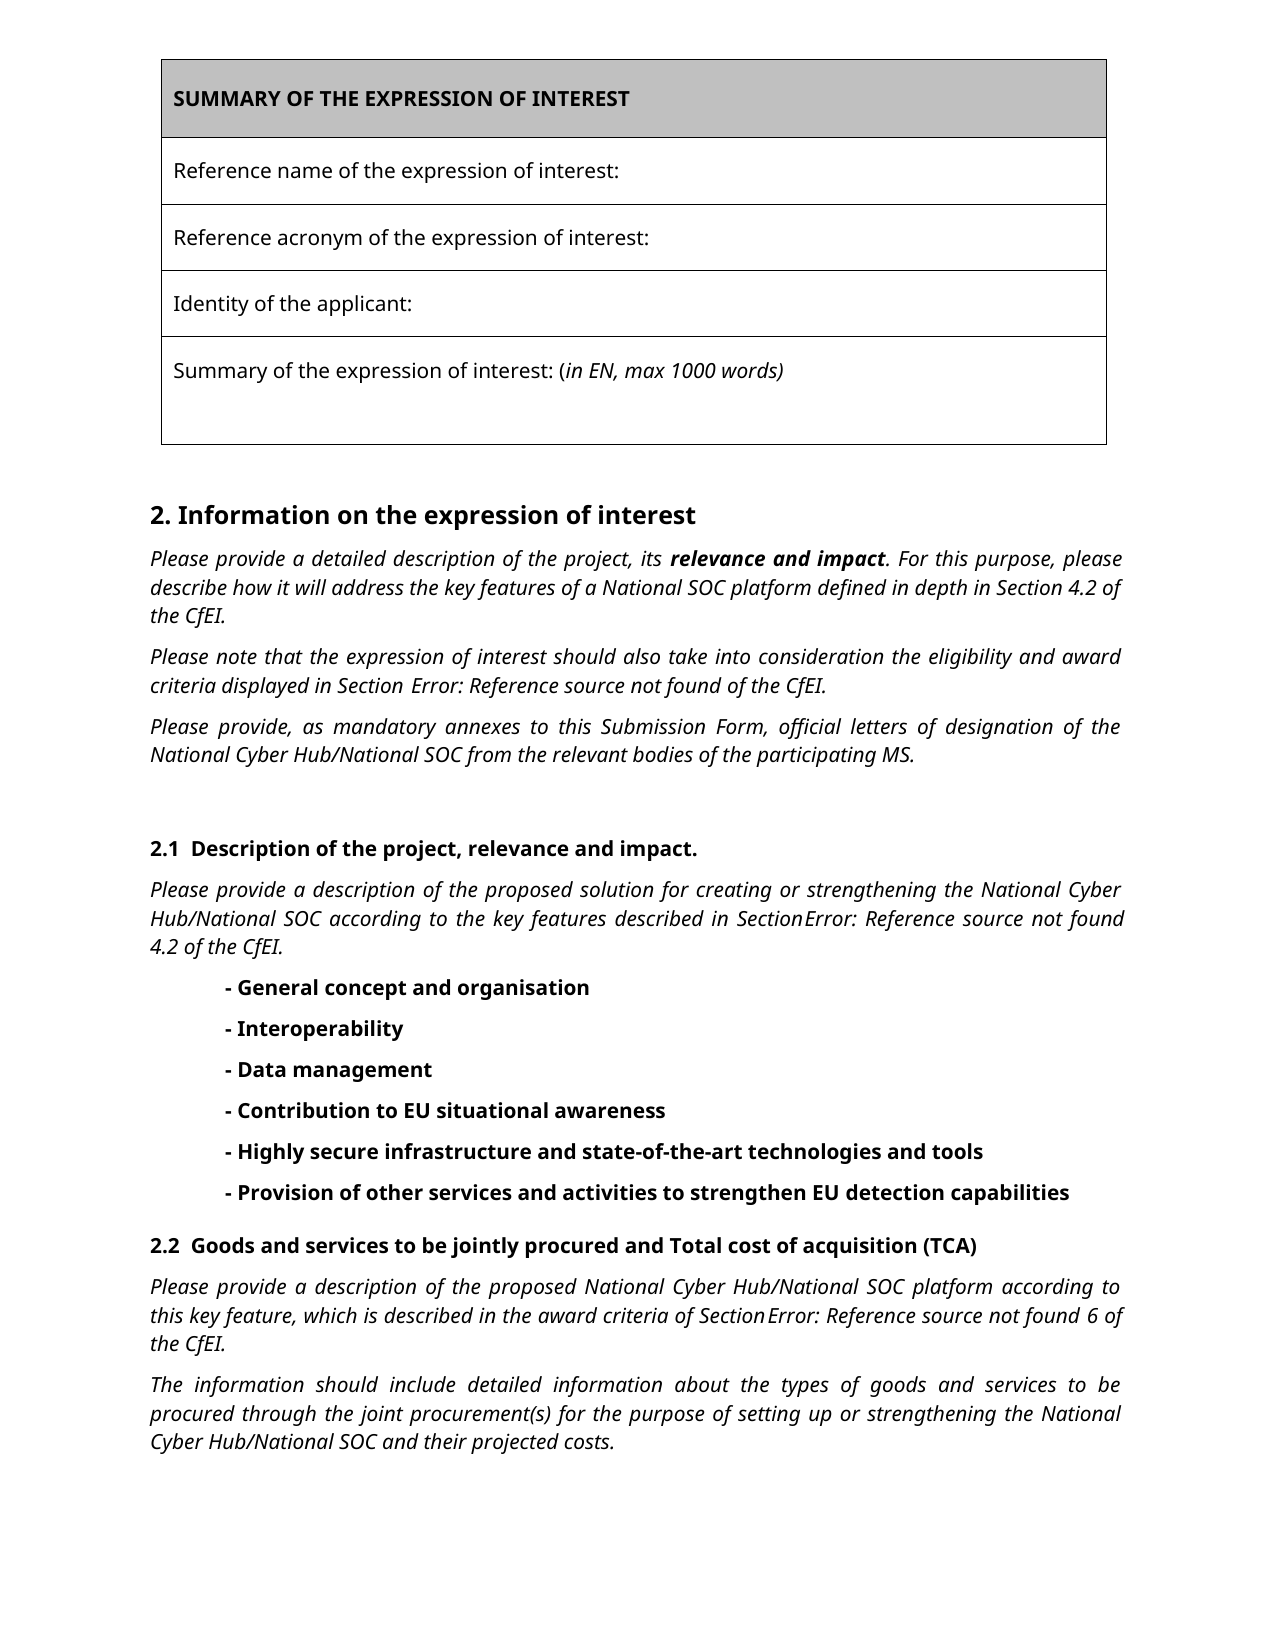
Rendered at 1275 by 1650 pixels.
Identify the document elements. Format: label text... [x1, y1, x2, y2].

text Please provide a detailed description of the project, its relevance and impact. For this purpose, please describe how it will address the key features of a National SOC platform defined in depth in Section 4.2 of the CfEI. [150, 544, 1125, 630]
text - Contribution to EU situational awareness [150, 1096, 1125, 1124]
text - General concept and organisation [150, 973, 1125, 1002]
table_cell Reference acronym of the expression of interest: [162, 205, 1106, 270]
text - Interoperability [150, 1014, 1125, 1043]
table_cell Summary of the expression of interest: (in EN, max 1000 words) [162, 337, 1106, 443]
text The information should include detailed information about the types of goods and services to be procured through the joint procurement(s) for the purpose of setting up or strengthening the National Cyber Hub/National SOC and their projected costs. [150, 1370, 1125, 1456]
table_cell SUMMARY OF THE EXPRESSION OF INTEREST [162, 60, 1106, 137]
title 2.2 Goods and services to be jointly procured and Total cost of acquisition (TCA) [150, 1231, 1125, 1260]
text 2. Information on the expression of interest [150, 498, 1125, 532]
text Please provide, as mandatory annexes to this Submission Form, official letters of designation of the National Cyber Hub/National SOC from the relevant bodies of the participating MS. [150, 712, 1125, 769]
table_cell Reference name of the expression of interest: [162, 138, 1106, 203]
text - Provision of other services and activities to strengthen EU detection capabilities [150, 1178, 1125, 1206]
title 2.1 Description of the project, relevance and impact. [150, 834, 1125, 863]
text - Data management [150, 1055, 1125, 1084]
table_cell Identity of the applicant: [162, 271, 1106, 336]
text - Highly secure infrastructure and state-of-the-art technologies and tools [150, 1137, 1125, 1166]
